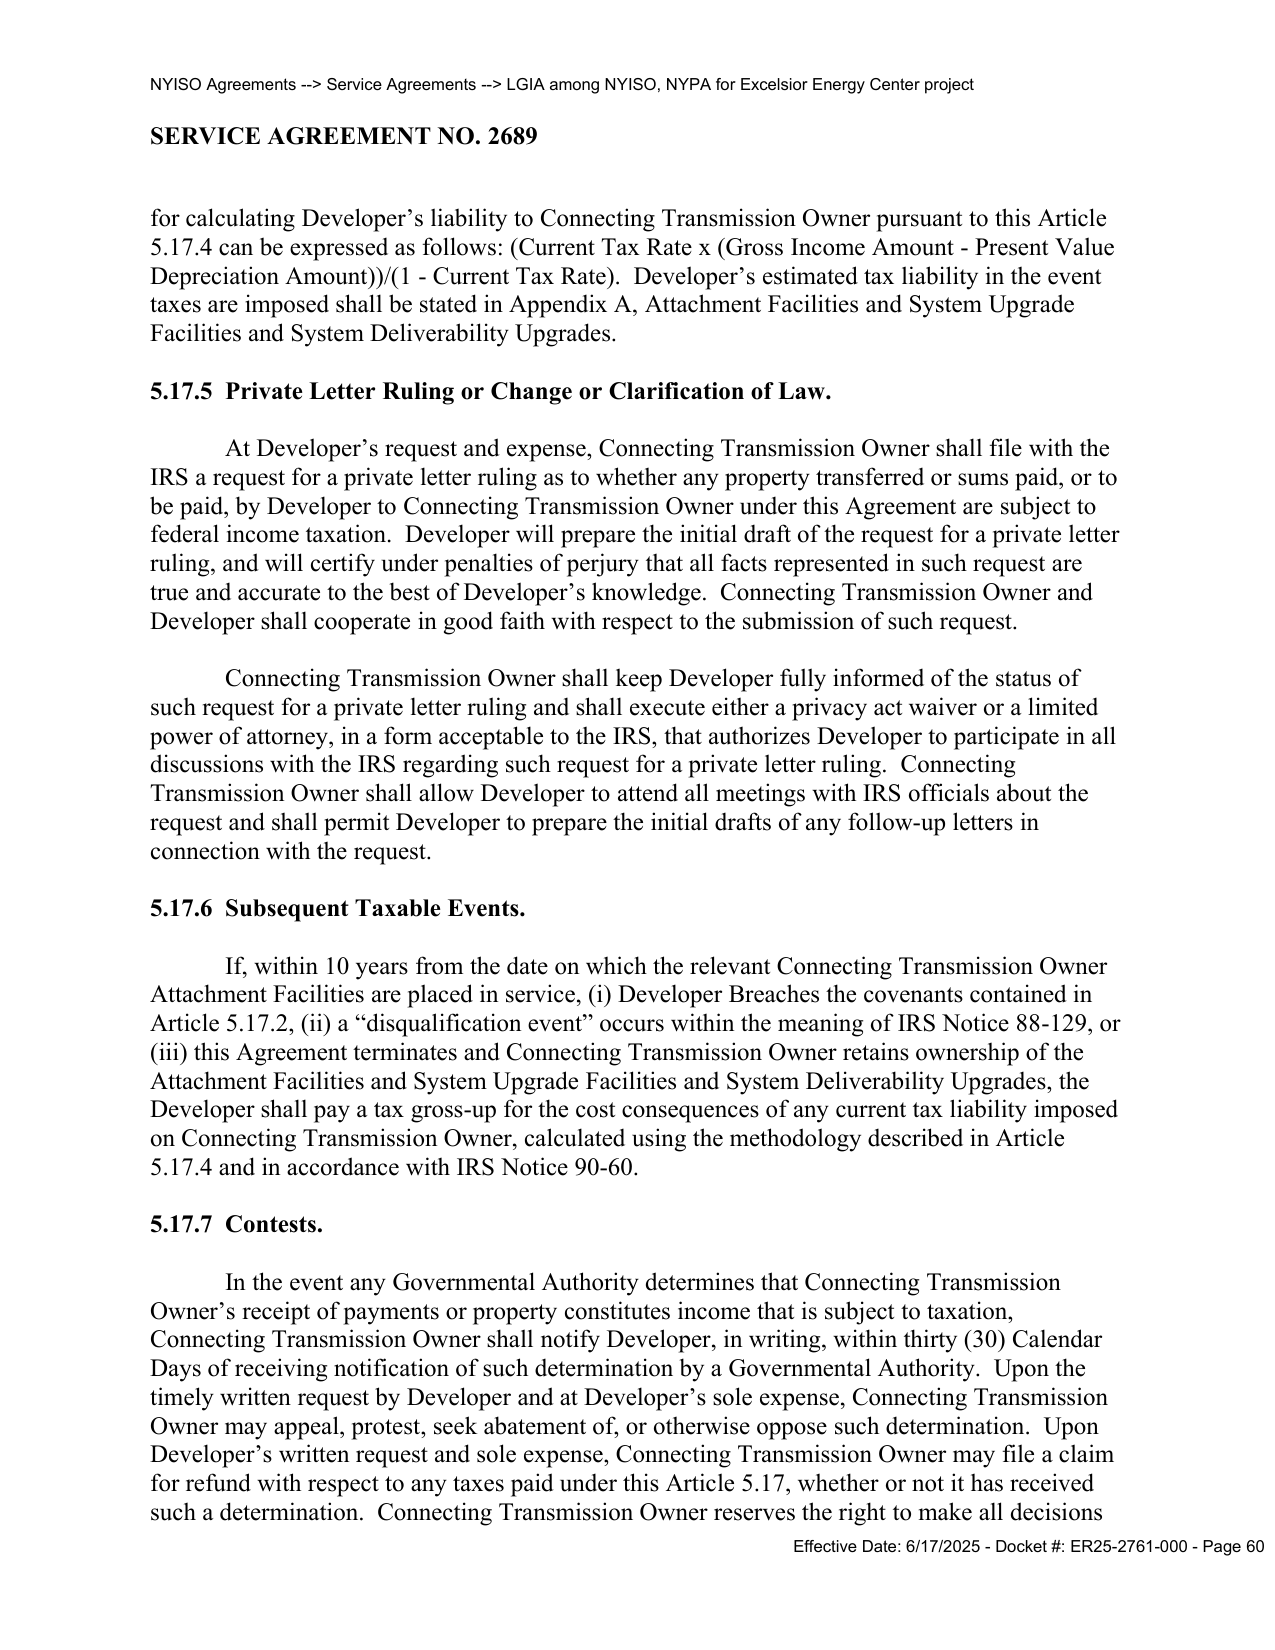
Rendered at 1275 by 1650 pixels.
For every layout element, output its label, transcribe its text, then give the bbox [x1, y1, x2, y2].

list If, within 10 years from the date on which the relevant Connecting Transmission Owner Attachment Facilities are placed in service, (i) Developer Breaches the covenants contained in Article 5.17.2, (ii) a “disqualification event” occurs within the meaning of IRS Notice 88-129, or (iii) this Agreement terminates and Connecting Transmission Owner retains ownership of the Attachment Facilities and System Upgrade Facilities and System Deliverability Upgrades, the Developer shall pay a tax gross-up for the cost consequences of any current tax liability imposed on Connecting Transmission Owner, calculated using the methodology described in Article [150, 951, 1264, 1152]
list In the event any Governmental Authority determines that Connecting Transmission Owner’s receipt of payments or property constitutes income that is subject to taxation, Connecting Transmission Owner shall notify Developer, in writing, within thirty (30) Calendar Days of receiving notification of such determination by a Governmental Authority. Upon the timely written request by Developer and at Developer’s sole expense, Connecting Transmission Owner may appeal, protest, seek abatement of, or otherwise oppose such determination. Upon Developer’s written request and sole expense, Connecting Transmission Owner may file a claim for refund with respect to any taxes paid under this Article 5.17, whether or not it has received such a determination. Connecting Transmission Owner reserves the right to make all decisions [150, 1267, 1264, 1526]
list SERVICE AGREEMENT NO. 2689 [150, 121, 1264, 150]
list 5.17.6 Subsequent Taxable Events. [150, 894, 1264, 922]
list 5.17.5 Private Letter Ruling or Change or Clarification of Law. [150, 376, 1264, 405]
list 5.17.7 Contests. [150, 1210, 1264, 1239]
list Connecting Transmission Owner shall keep Developer fully informed of the status of such request for a private letter ruling and shall execute either a privacy act waiver or a limited power of attorney, in a form acceptable to the IRS, that authorizes Developer to participate in all discussions with the IRS regarding such request for a private letter ruling. Connecting Transmission Owner shall allow Developer to attend all meetings with IRS officials about the request and shall permit Developer to prepare the initial drafts of any follow-up letters in connection with the request. [150, 664, 1264, 865]
list At Developer’s request and expense, Connecting Transmission Owner shall file with the IRS a request for a private letter ruling as to whether any property transferred or sums paid, or to be paid, by Developer to Connecting Transmission Owner under this Agreement are subject to federal income taxation. Developer will prepare the initial draft of the request for a private letter ruling, and will certify under penalties of perjury that all facts represented in such request are true and accurate to the best of Developer’s knowledge. Connecting Transmission Owner and Developer shall cooperate in good faith with respect to the submission of such request. [150, 434, 1264, 635]
list 5.17.4 can be expressed as follows: (Current Tax Rate x (Gross Income Amount - Present Value Depreciation Amount))/(1 - Current Tax Rate). Developer’s estimated tax liability in the event taxes are imposed shall be stated in Appendix A, Attachment Facilities and System Upgrade Facilities and System Deliverability Upgrades. [150, 232, 1264, 347]
list 5.17.4 and in accordance with IRS Notice 90-60. [150, 1152, 1264, 1181]
list for calculating Developer’s liability to Connecting Transmission Owner pursuant to this Article [150, 204, 1264, 232]
